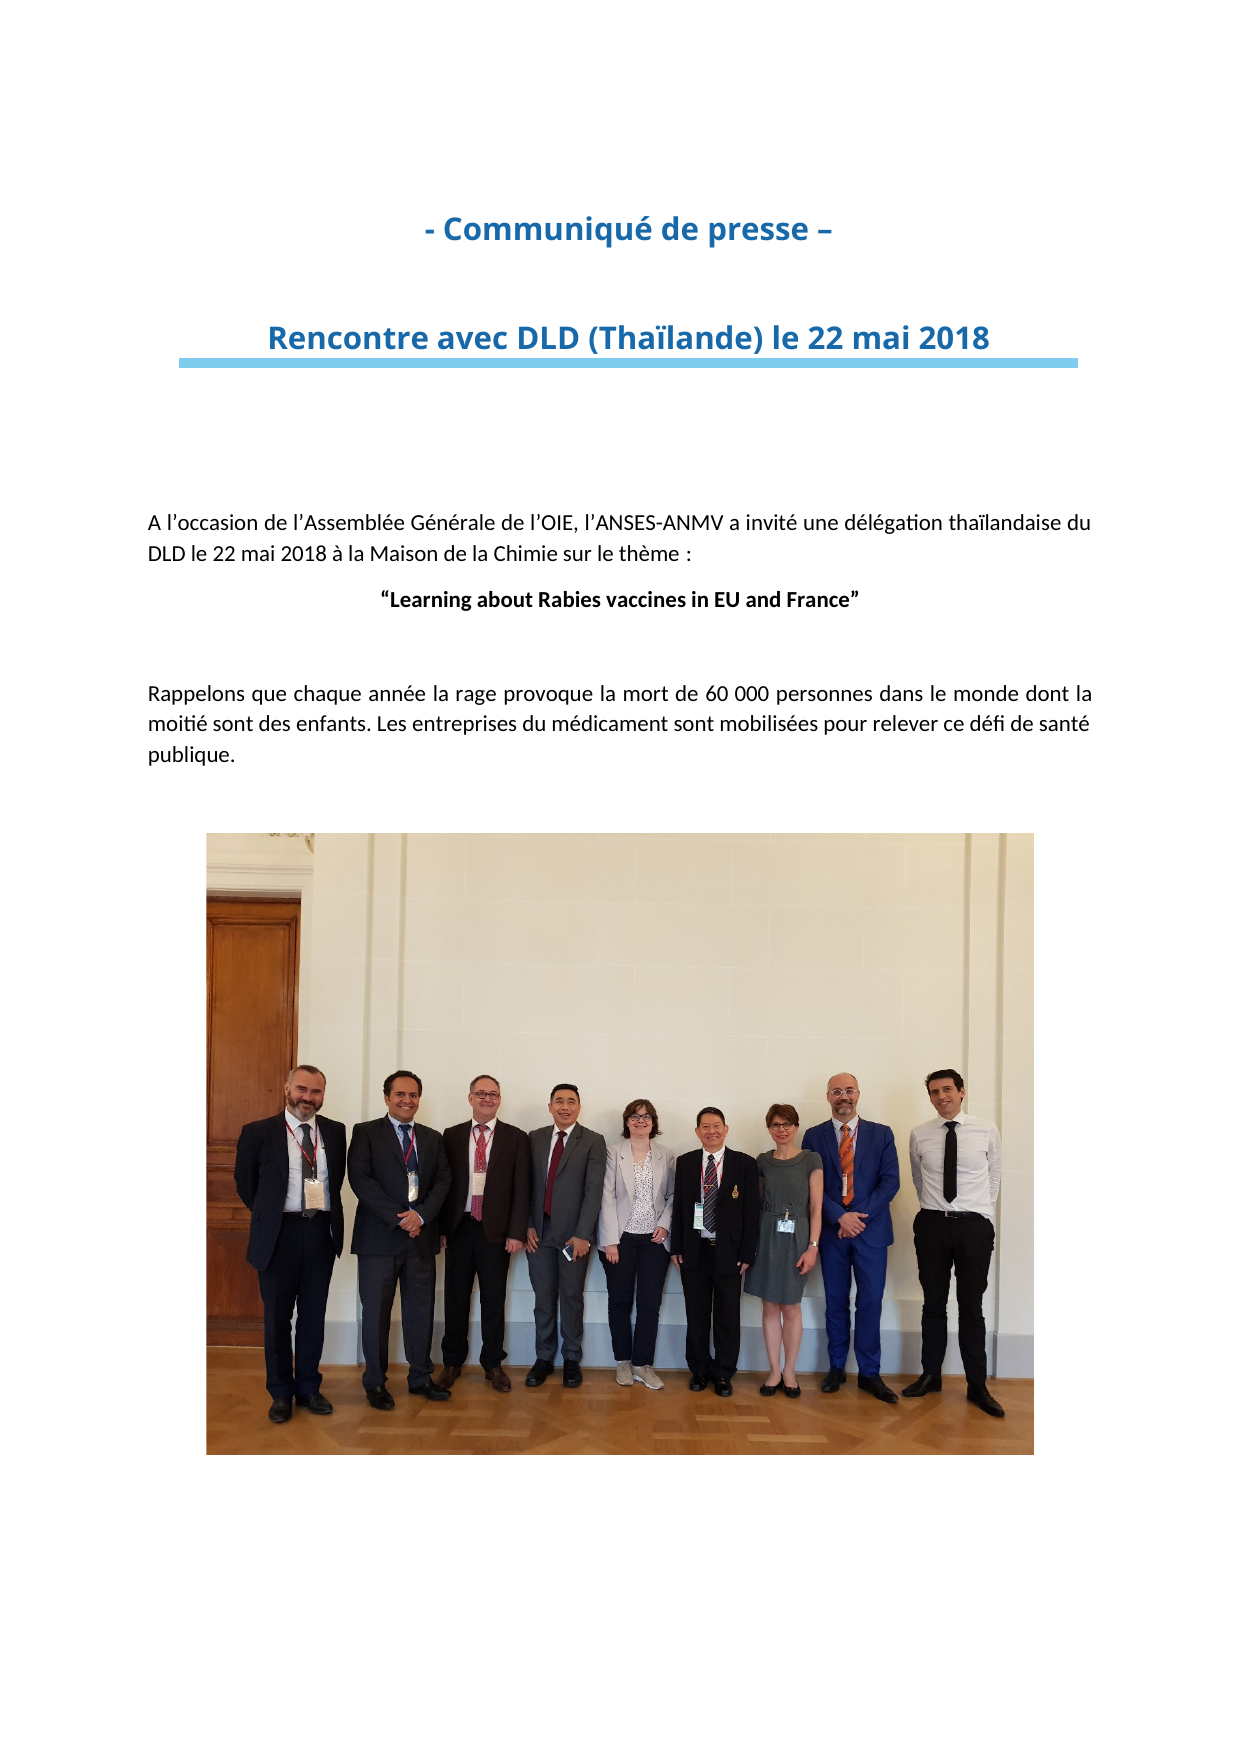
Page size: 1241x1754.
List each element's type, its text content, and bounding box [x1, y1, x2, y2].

text A l’occasion de l’Assemblée Générale de l’OIE, l’ANSES-ANMV a invité une délégation thaïlandaise du DLD le 22 mai 2018 à la Maison de la Chimie sur le thème : [148, 508, 1093, 567]
text Rencontre avec DLD (Thaïlande) le 22 mai 2018 [179, 304, 1078, 358]
text “Learning about Rabies vaccines in EU and France” [148, 586, 1093, 614]
text Rappelons que chaque année la rage provoque la mort de 60 000 personnes dans le monde dont la moitié sont des enfants. Les entreprises du médicament sont mobilisées pour relever ce défi de santé publique. [148, 679, 1093, 768]
picture [206, 833, 1034, 1455]
text - Communiqué de presse – [179, 194, 1078, 249]
